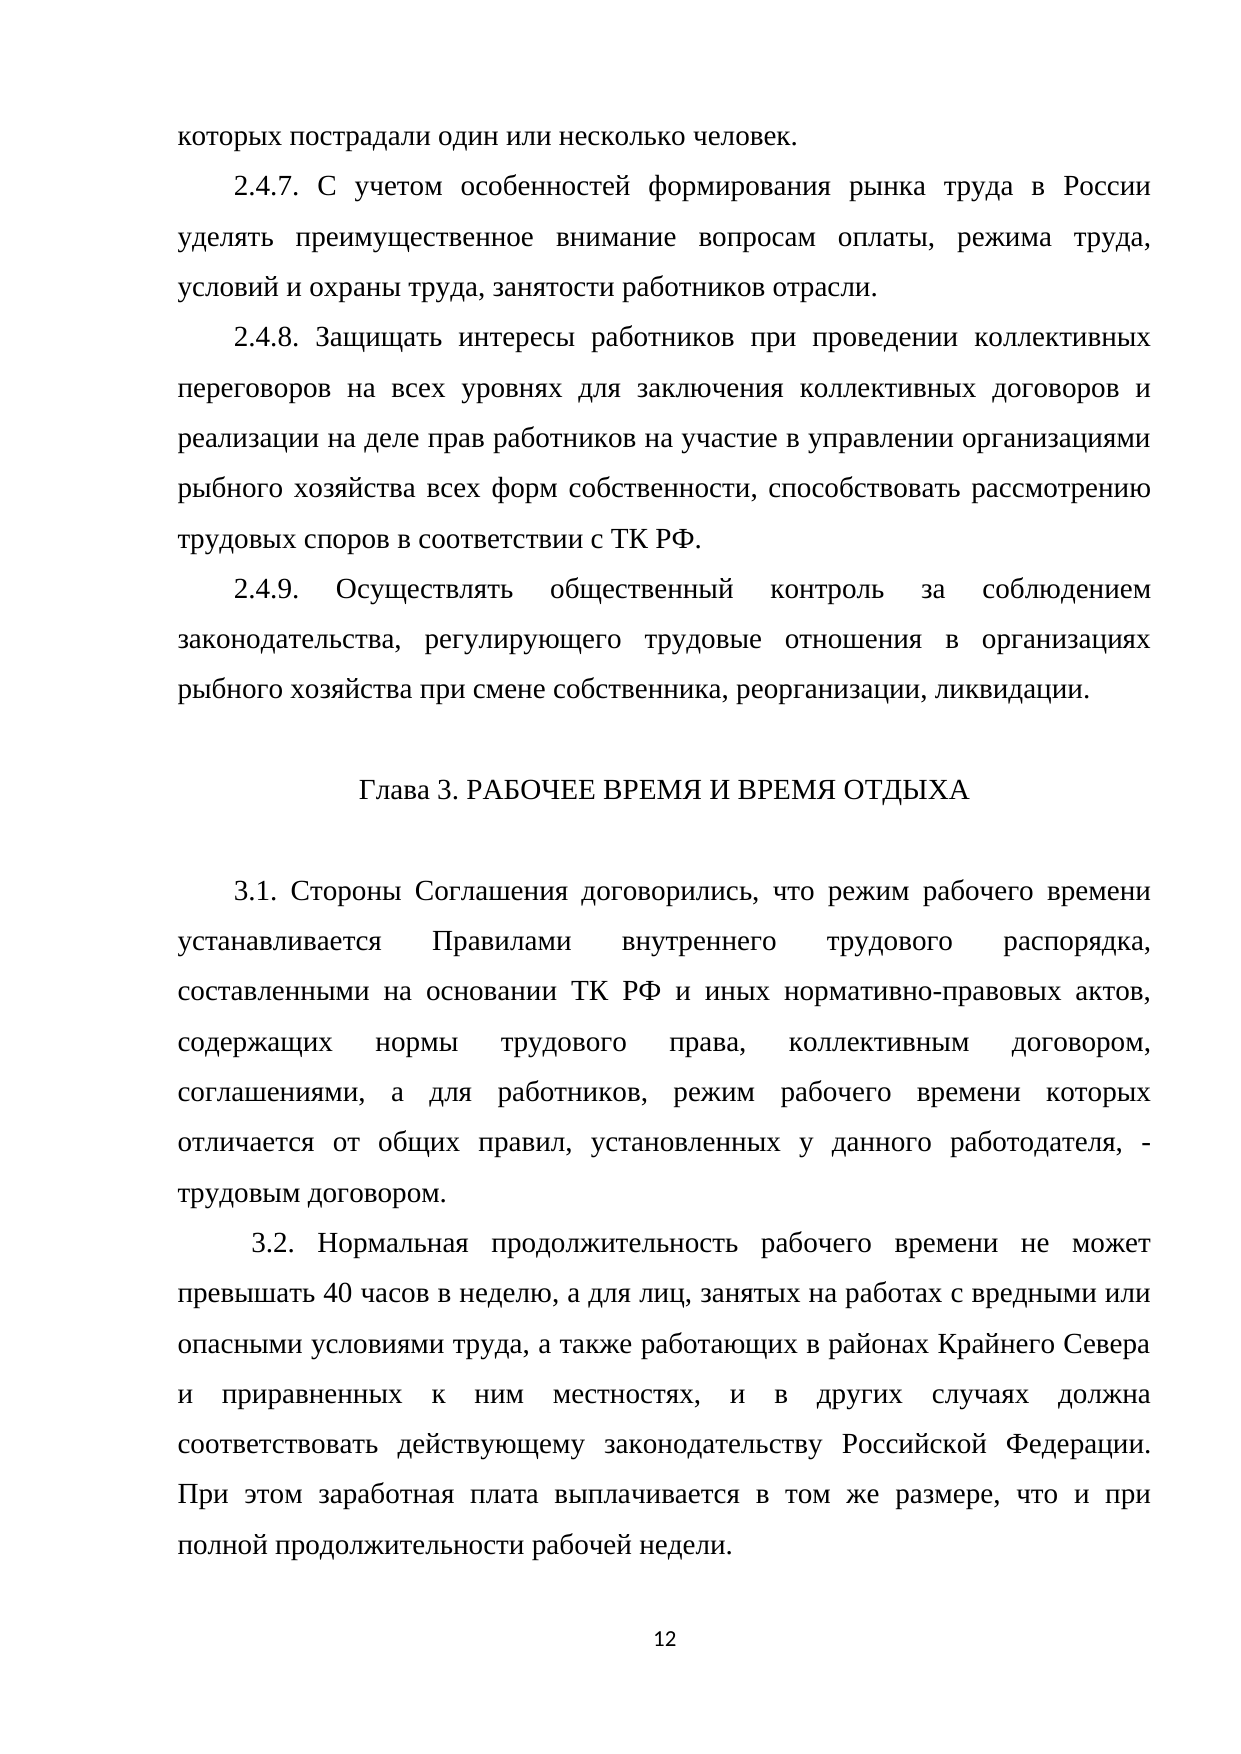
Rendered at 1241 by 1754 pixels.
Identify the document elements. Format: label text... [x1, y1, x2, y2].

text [177, 118, 1152, 152]
text 2.4.8. Защищать интересы работников при проведении коллективных переговоров на всех уровнях для заключения коллективных договоров и реализации на деле прав работников на участие в управлении организациями рыбного хозяйства всех форм собственности, способствовать рассмотрению трудовых споров в соответствии с ТК РФ. [177, 319, 1152, 554]
text 3.1. Стороны Соглашения договорились, что режим рабочего времени устанавливается Правилами внутреннего трудового распорядка, составленными на основании ТК РФ и иных нормативно-правовых актов, содержащих нормы трудового права, коллективным договором, соглашениями, а для работников, режим рабочего времени которых отличается от общих правил, установленных у данного работодателя, - трудовым договором. [177, 873, 1152, 1208]
text Глава 3. РАБОЧЕЕ ВРЕМЯ И ВРЕМЯ ОТДЫХА [177, 772, 1152, 806]
text 3.2. Нормальная продолжительность рабочего времени не может превышать 40 часов в неделю, а для лиц, занятых на работах с вредными или опасными условиями труда, а также работающих в районах Крайнего Севера и приравненных к ним местностях, и в других случаях должна соответствовать действующему законодательству Российской Федерации. При этом заработная плата выплачивается в том же размере, что и при полной продолжительности рабочей недели. [177, 1225, 1152, 1561]
text 2.4.7. С учетом особенностей формирования рынка труда в России уделять преимущественное внимание вопросам оплаты, режима труда, условий и охраны труда, занятости работников отрасли. [177, 168, 1152, 303]
text 2.4.9. Осуществлять общественный контроль за соблюдением законодательства, регулирующего трудовые отношения в организациях рыбного хозяйства при смене собственника, реорганизации, ликвидации. [177, 571, 1152, 705]
